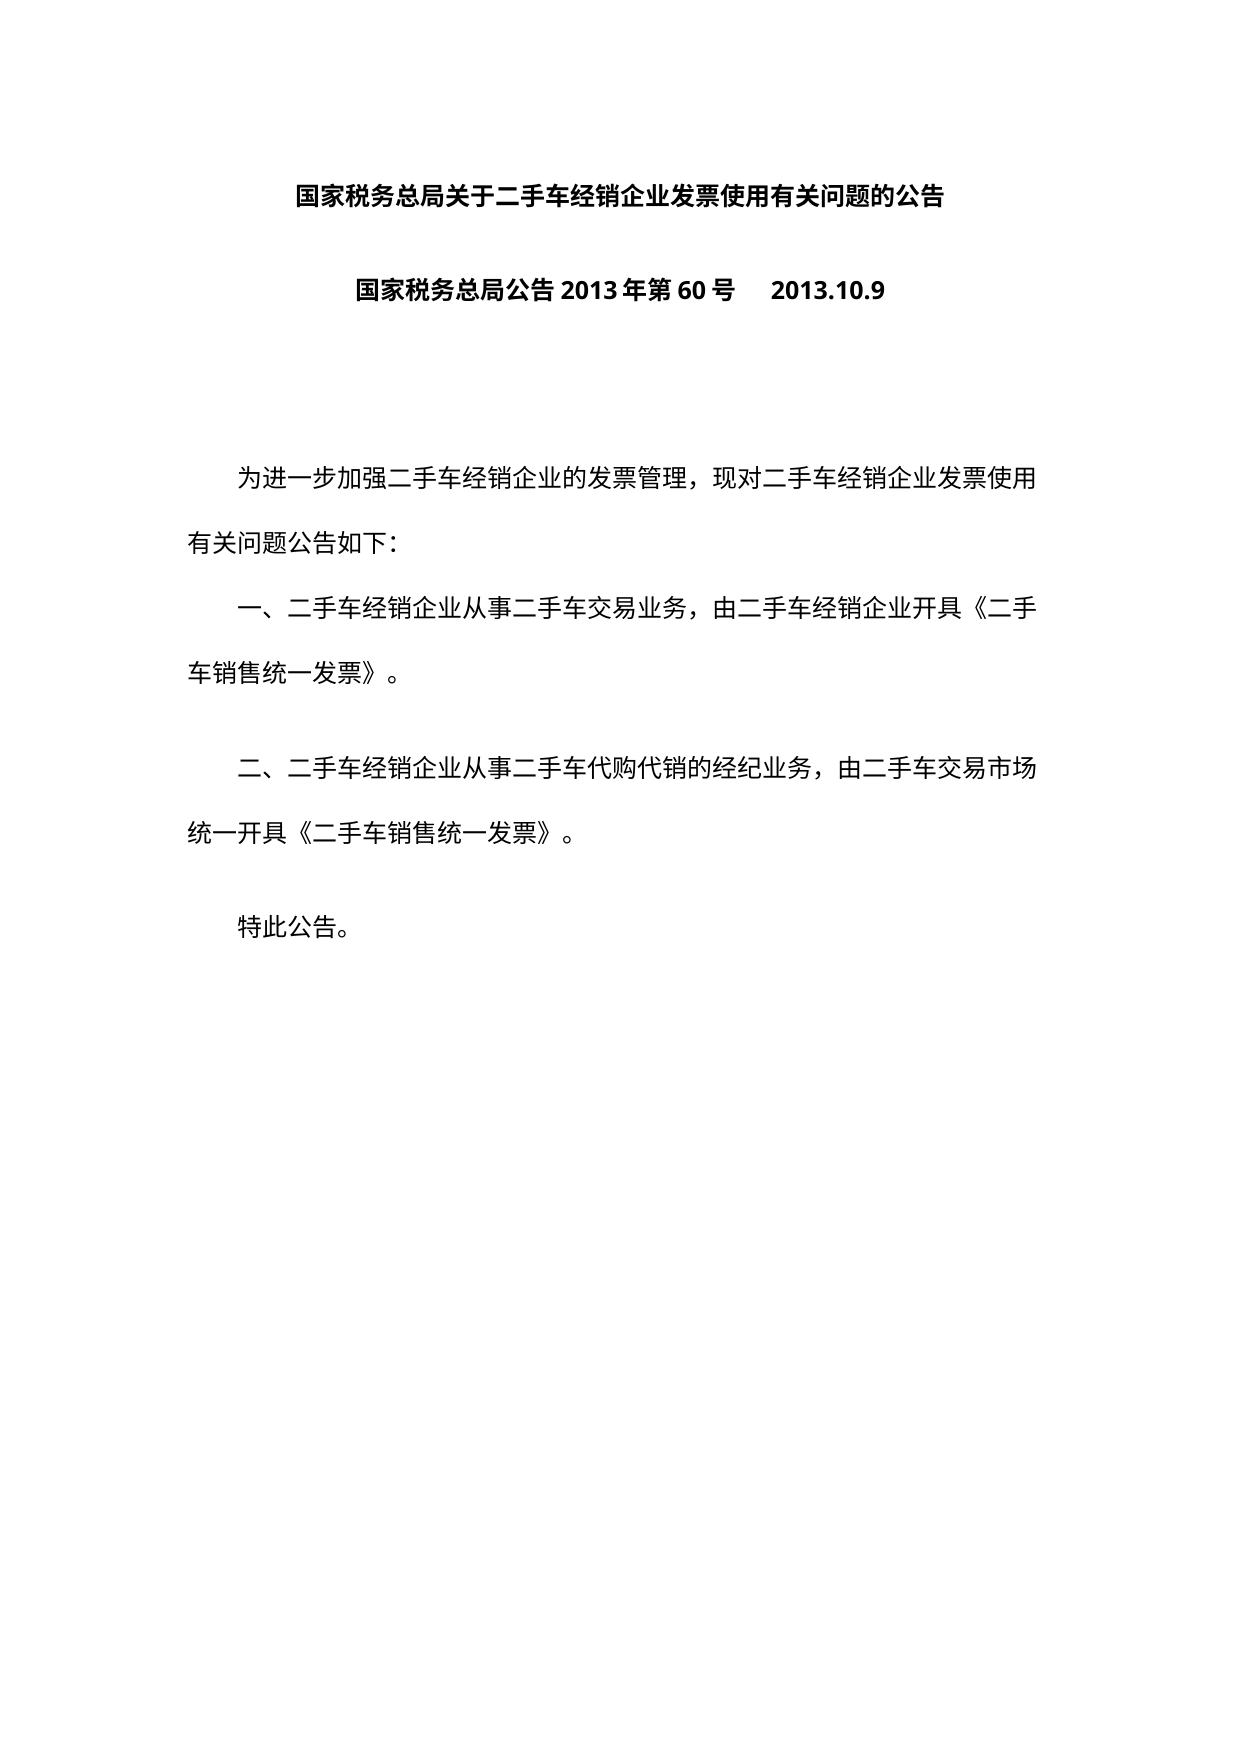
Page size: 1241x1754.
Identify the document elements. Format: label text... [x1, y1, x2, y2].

text 特此公告。 [187, 893, 1053, 958]
text 国家税务总局公告2013年第60号 2013.10.9 [187, 256, 1053, 321]
text 二、二手车经销企业从事二手车代购代销的经纪业务，由二手车交易市场统一开具《二手车销售统一发票》。 [187, 734, 1053, 864]
text 为进一步加强二手车经销企业的发票管理，现对二手车经销企业发票使用有关问题公告如下： 一、二手车经销企业从事二手车交易业务，由二手车经销企业开具《二手车销售统一发票》。 [187, 444, 1053, 704]
text 国家税务总局关于二手车经销企业发票使用有关问题的公告 [187, 162, 1053, 227]
